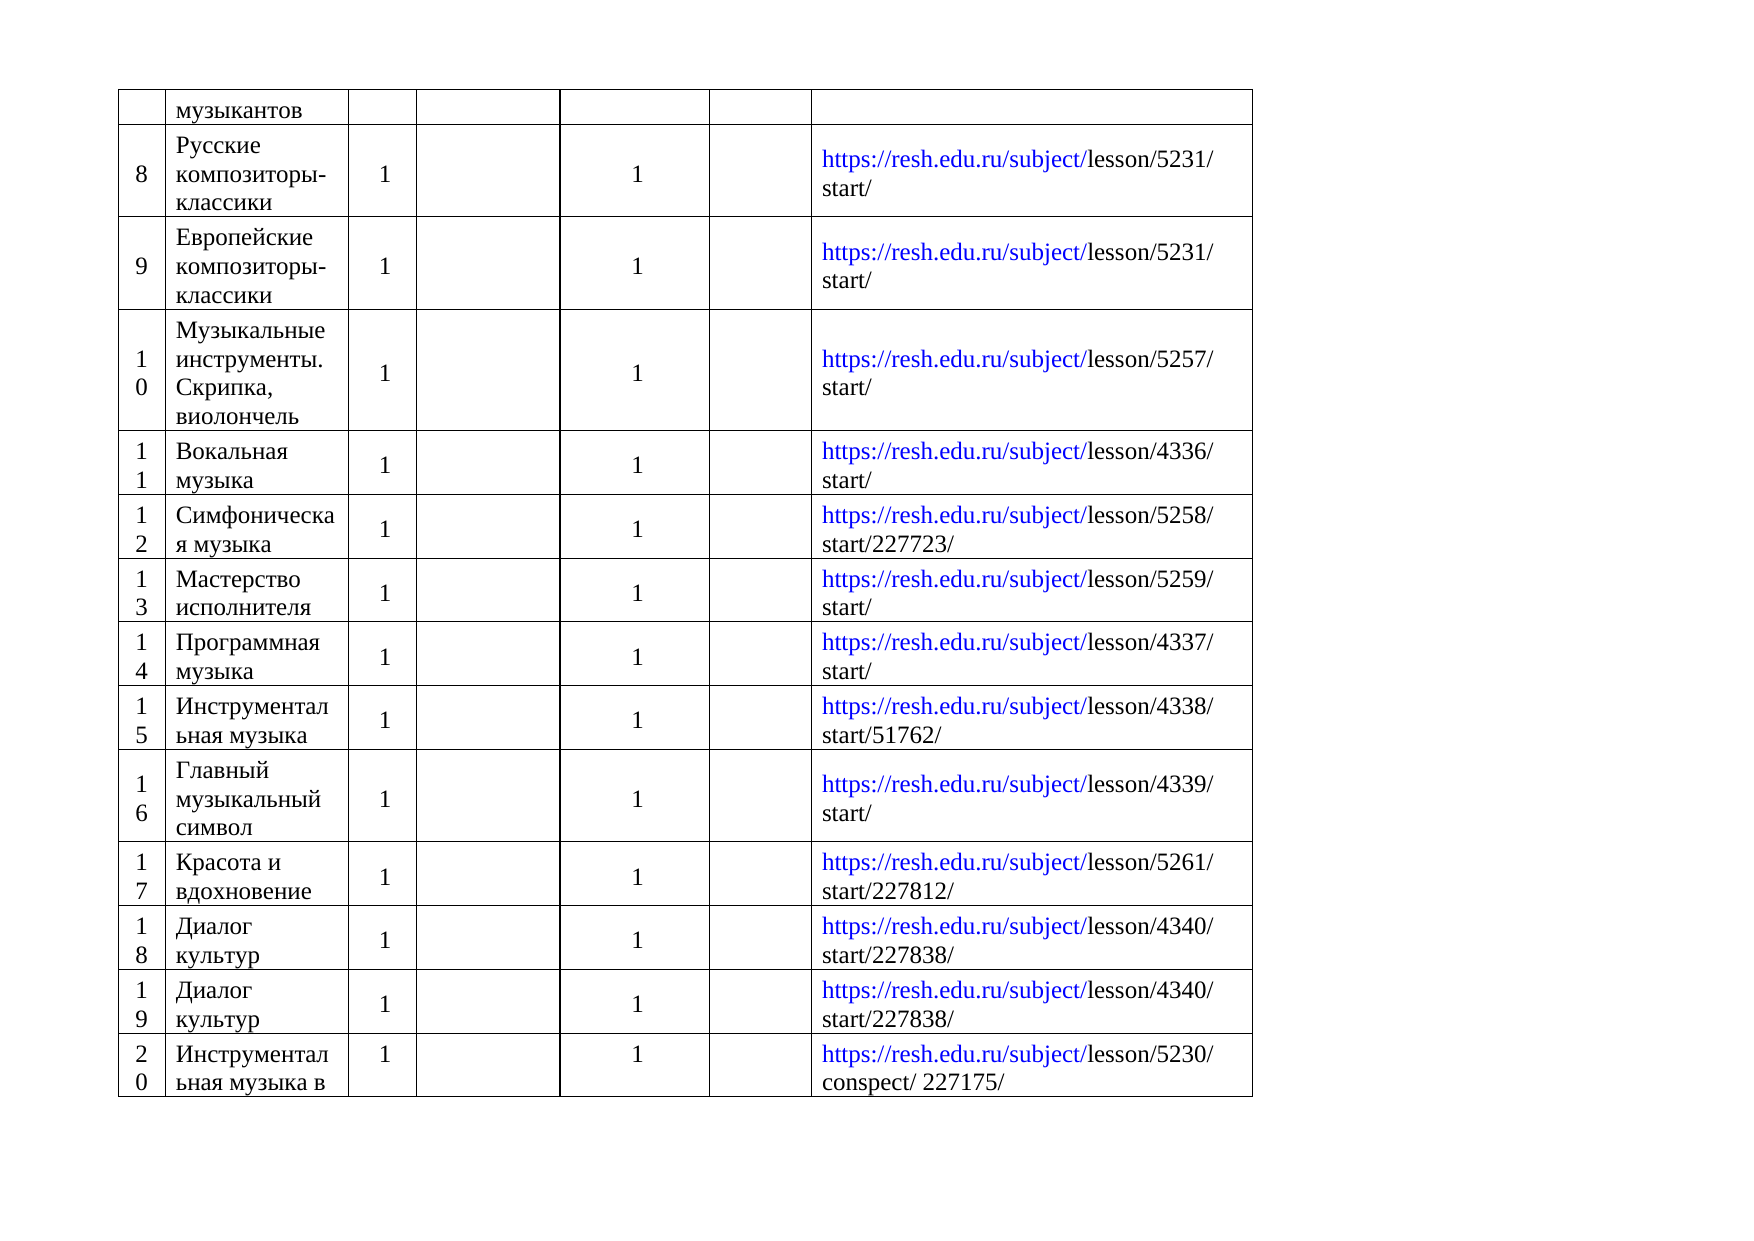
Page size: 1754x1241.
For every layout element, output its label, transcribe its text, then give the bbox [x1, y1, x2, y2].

table_cell 1 [349, 125, 416, 216]
table_cell https://resh.edu.ru/subject/lesson/5258/start/227723/ [812, 495, 1252, 557]
table_cell https://resh.edu.ru/subject/lesson/5231/start/ [812, 125, 1252, 216]
table_cell https://resh.edu.ru/subject/lesson/4337/start/ [812, 622, 1252, 685]
table_cell 1 [561, 90, 709, 124]
table_cell [417, 970, 559, 1032]
table_cell Диалог культур [166, 970, 348, 1032]
table_cell [417, 842, 559, 905]
table_cell https://resh.edu.ru/subject/lesson/4339/start/ [812, 750, 1252, 841]
table_cell 1 [349, 906, 416, 969]
table_cell 1 [561, 125, 709, 216]
table_cell 15 [119, 686, 165, 749]
table_cell 1 [349, 90, 416, 124]
table_cell [417, 495, 559, 557]
table_cell 1 [349, 686, 416, 749]
table_cell 1 [349, 970, 416, 1032]
table_cell [417, 310, 559, 430]
table_cell [417, 431, 559, 494]
table_cell [710, 559, 811, 621]
table_cell 1 [561, 686, 709, 749]
table_cell [710, 90, 811, 124]
table_cell 10 [119, 310, 165, 430]
table_cell 19 [119, 970, 165, 1032]
table_cell 1 [561, 842, 709, 905]
table_cell 1 [349, 559, 416, 621]
table_cell 1 [561, 970, 709, 1032]
table_cell [710, 310, 811, 430]
table_cell Русские композиторы-классики [166, 125, 348, 216]
table_cell [417, 125, 559, 216]
table_cell [710, 495, 811, 557]
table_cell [812, 90, 1252, 124]
table_cell Европейские композиторы-классики [166, 217, 348, 309]
table_cell 1 [349, 842, 416, 905]
table_cell https://resh.edu.ru/subject/lesson/5261/start/227812/ [812, 842, 1252, 905]
table_cell 1 [561, 559, 709, 621]
table_cell 1 [349, 217, 416, 309]
table_cell [710, 750, 811, 841]
table_cell [710, 1034, 811, 1096]
table_cell 7 [119, 90, 165, 124]
table_cell [417, 686, 559, 749]
table_cell [710, 906, 811, 969]
table_cell [417, 559, 559, 621]
table_cell 20 [119, 1034, 165, 1096]
table_cell [417, 1034, 559, 1096]
table_cell [417, 90, 559, 124]
table_cell 11 [119, 431, 165, 494]
table_cell https://resh.edu.ru/subject/lesson/4336/start/ [812, 431, 1252, 494]
table_cell 1 [561, 217, 709, 309]
table_cell 1 [349, 495, 416, 557]
table_cell [710, 842, 811, 905]
table_cell 16 [119, 750, 165, 841]
table_cell 1 [561, 750, 709, 841]
table_cell https://resh.edu.ru/subject/lesson/5257/start/ [812, 310, 1252, 430]
table_cell 18 [119, 906, 165, 969]
table_cell [710, 431, 811, 494]
table_cell 17 [119, 842, 165, 905]
table_cell https://resh.edu.ru/subject/lesson/5259/start/ [812, 559, 1252, 621]
table_cell 1 [349, 1034, 416, 1096]
table_cell 1 [349, 622, 416, 685]
table_cell [417, 622, 559, 685]
table_cell 9 [119, 217, 165, 309]
table_cell 1 [561, 495, 709, 557]
table_cell 1 [561, 622, 709, 685]
table_cell 1 [561, 906, 709, 969]
table_cell https://resh.edu.ru/subject/lesson/4340/start/227838/ [812, 906, 1252, 969]
table_cell [710, 217, 811, 309]
table_cell https://resh.edu.ru/subject/lesson/5231/start/ [812, 217, 1252, 309]
table_cell Главный музыкальный символ [166, 750, 348, 841]
table_cell Программная музыка [166, 622, 348, 685]
table_cell Диалог культур [166, 906, 348, 969]
table_cell [710, 970, 811, 1032]
table_cell 1 [561, 310, 709, 430]
table_cell Музыкальные инструменты. Скрипка, виолончель [166, 310, 348, 430]
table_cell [166, 1034, 348, 1096]
table_cell 1 [561, 1034, 709, 1096]
table_cell [710, 125, 811, 216]
table_cell 12 [119, 495, 165, 557]
table_cell [417, 906, 559, 969]
table_cell [710, 686, 811, 749]
table_cell Красота и вдохновение [166, 842, 348, 905]
table_cell [417, 750, 559, 841]
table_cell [812, 1034, 1252, 1096]
table_cell [710, 622, 811, 685]
table_cell 1 [349, 310, 416, 430]
table_cell [417, 217, 559, 309]
table_cell https://resh.edu.ru/subject/lesson/4338/start/51762/ [812, 686, 1252, 749]
table_cell Вокальная музыка [166, 431, 348, 494]
table_cell Инструментальная музыка [166, 686, 348, 749]
table_cell https://resh.edu.ru/subject/lesson/4340/start/227838/ [812, 970, 1252, 1032]
table_cell Симфоническая музыка [166, 495, 348, 557]
table_cell 14 [119, 622, 165, 685]
table_cell 1 [561, 431, 709, 494]
table_cell 1 [349, 431, 416, 494]
table_cell Мастерство исполнителя [166, 559, 348, 621]
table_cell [166, 90, 348, 124]
table_cell 8 [119, 125, 165, 216]
table_cell 1 [349, 750, 416, 841]
table_cell 13 [119, 559, 165, 621]
